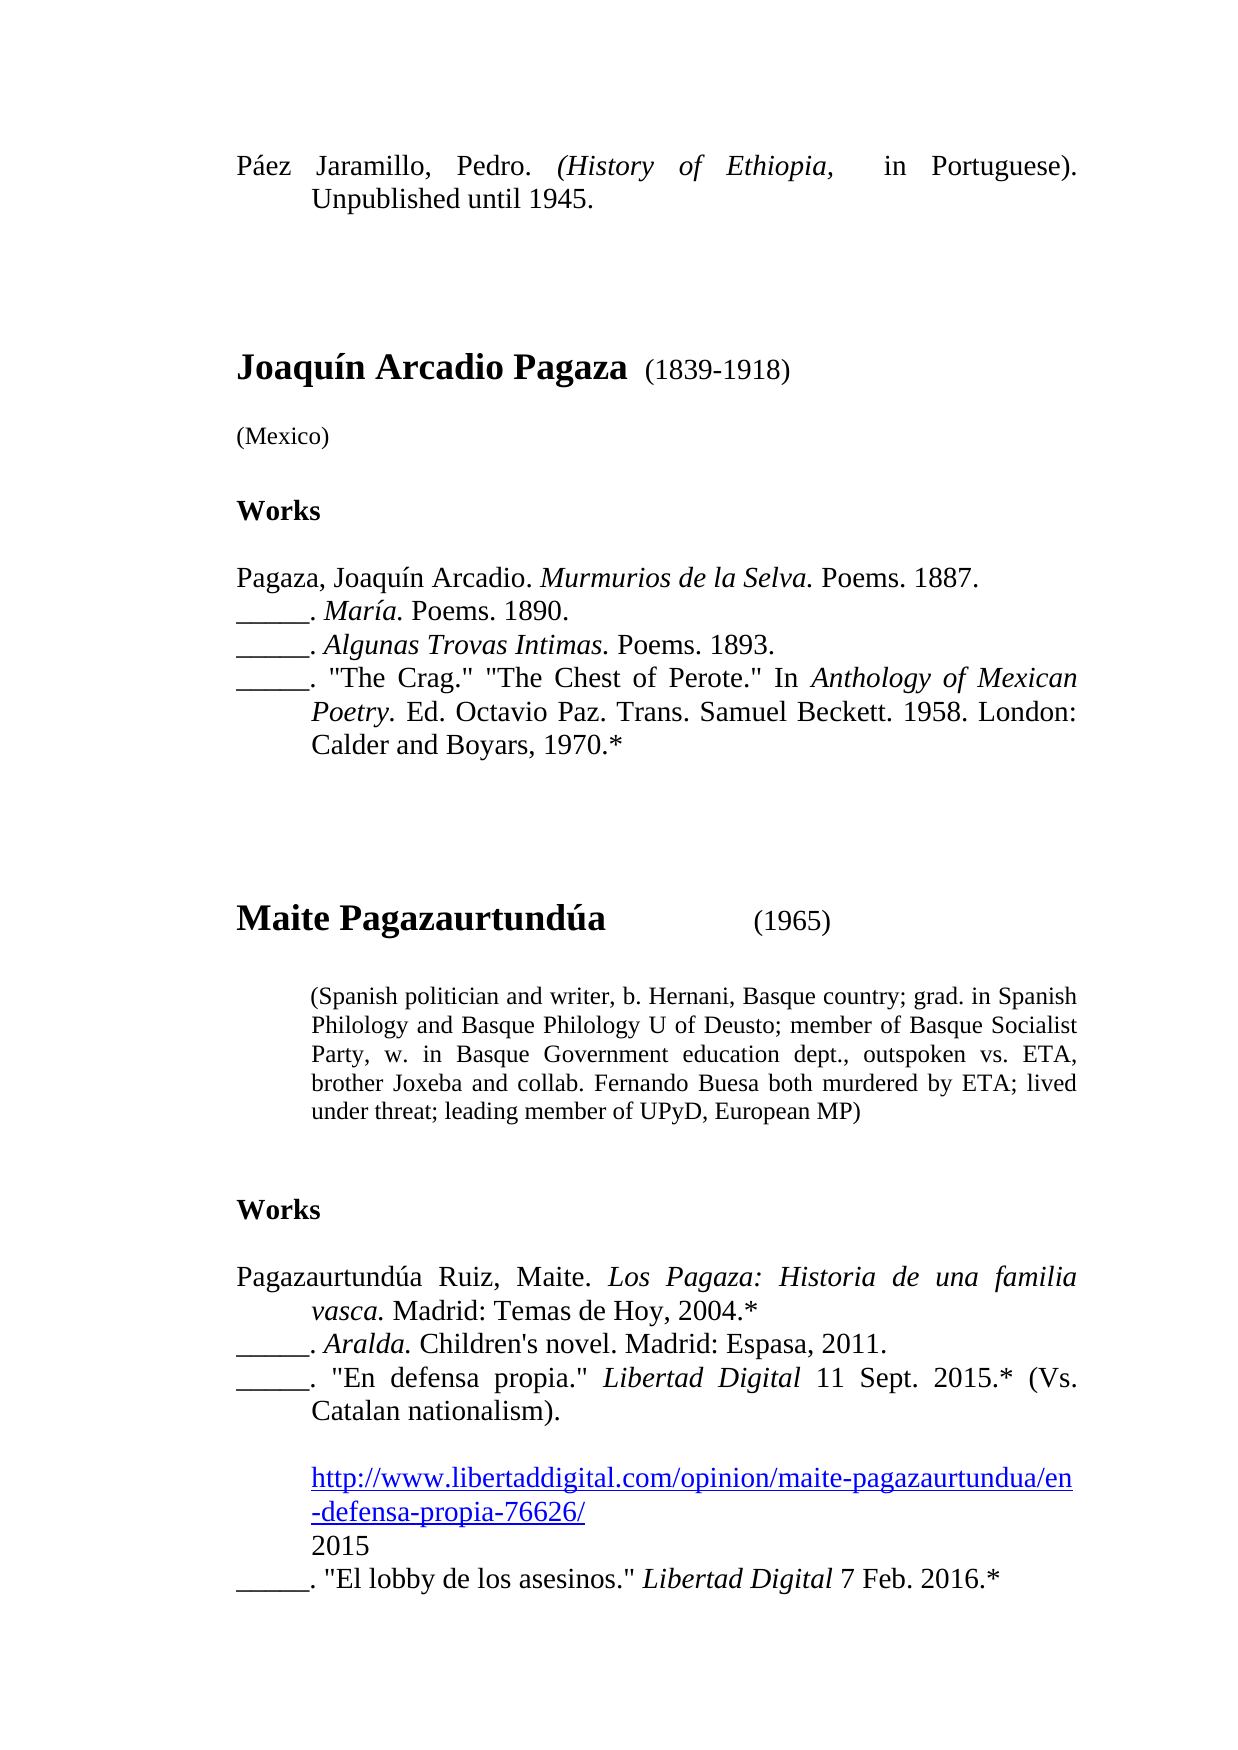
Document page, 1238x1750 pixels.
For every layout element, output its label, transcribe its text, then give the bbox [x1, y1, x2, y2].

text (Mexico) [236, 421, 1078, 449]
text (Spanish politician and writer, b. Hernani, Basque country; grad. in Spanish Philology and Basque Philology U of Deusto; member of Basque Socialist Party, w. in Basque Government education dept., outspoken vs. ETA, brother Joxeba and collab. Fernando Buesa both murdered by ETA; lived under threat; leading member of UPyD, European MP) [310, 981, 1078, 1125]
subtitle Maite Pagazaurtundúa (1965) [236, 895, 1078, 938]
text _____. "El lobby de los asesinos." Libertad Digital 7 Feb. 2016.* [236, 1561, 1078, 1595]
text Pagazaurtundúa Ruiz, Maite. Los Pagaza: Historia de una familia vasca. Madrid: Temas de Hoy, 2004.* [236, 1259, 1078, 1326]
text _____. Aralda. Children's novel. Madrid: Espasa, 2011. [236, 1326, 1078, 1360]
text _____. Algunas Trovas Intimas. Poems. 1893. [236, 627, 1078, 660]
text 2015 [236, 1528, 1078, 1561]
text Joaquín Arcadio Pagaza (1839-1918) [236, 344, 1078, 387]
text http://www.libertaddigital.com/opinion/maite-pagazaurtundua/en-defensa-propia-76626/ [236, 1427, 1078, 1528]
text Pagaza, Joaquín Arcadio. Murmurios de la Selva. Poems. 1887. [236, 560, 1078, 593]
text _____. "The Crag." "The Chest of Perote." In Anthology of Mexican Poetry. Ed. Octavio Paz. Trans. Samuel Beckett. 1958. London: Calder and Boyars, 1970.* [236, 660, 1078, 761]
text _____. "En defensa propia." Libertad Digital 11 Sept. 2015.* (Vs. Catalan nationalism). [236, 1360, 1078, 1427]
text Works [236, 493, 1078, 526]
text _____. María. Poems. 1890. [236, 593, 1078, 627]
subtitle Works [236, 1192, 1078, 1226]
text Páez Jaramillo, Pedro. (History of Ethiopia, in Portuguese). Unpublished until 1945. [236, 148, 1078, 215]
